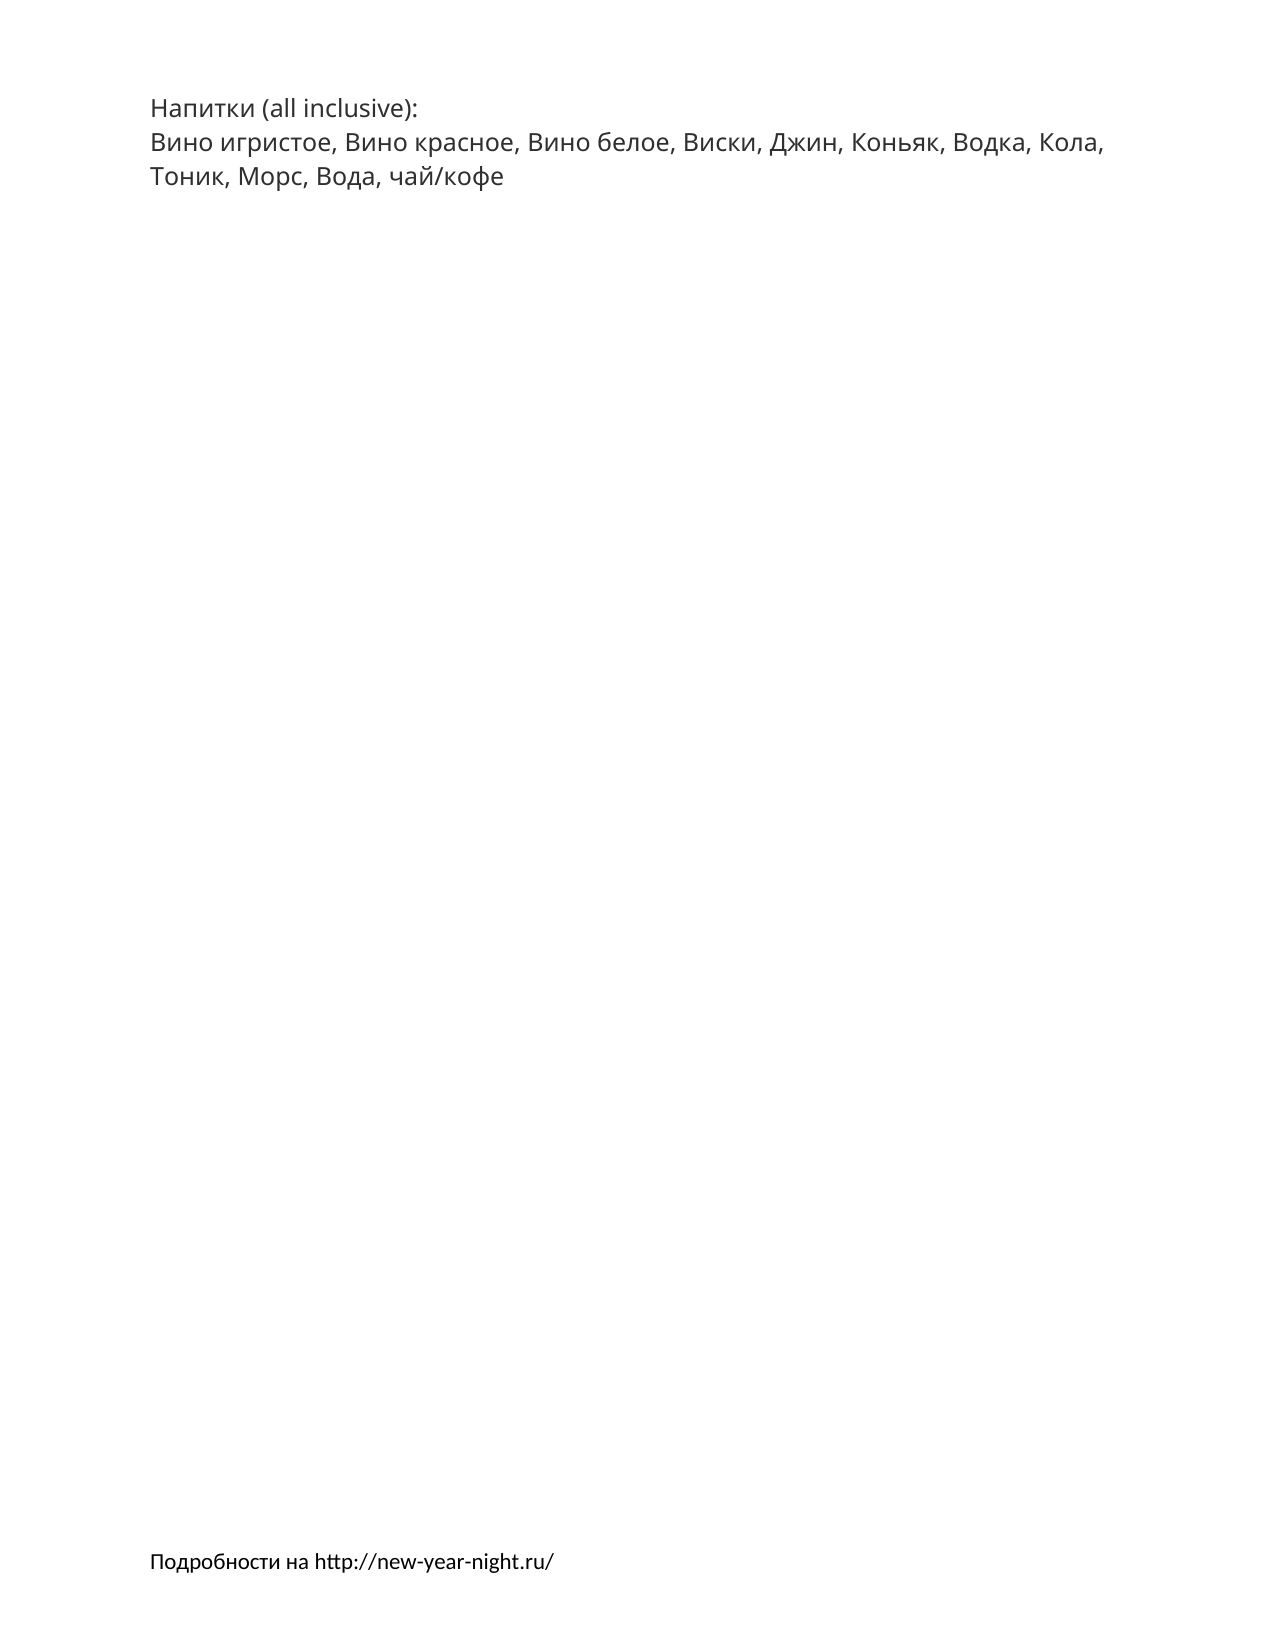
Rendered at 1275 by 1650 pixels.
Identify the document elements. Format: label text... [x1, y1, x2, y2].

text Вино игристое, Вино красное, Вино белое, Виски, Джин, Коньяк, Водка, Кола, Тоник, Морс, Вода, чай/кофе [150, 124, 1125, 192]
text Напитки (all inclusive): [150, 90, 1125, 124]
